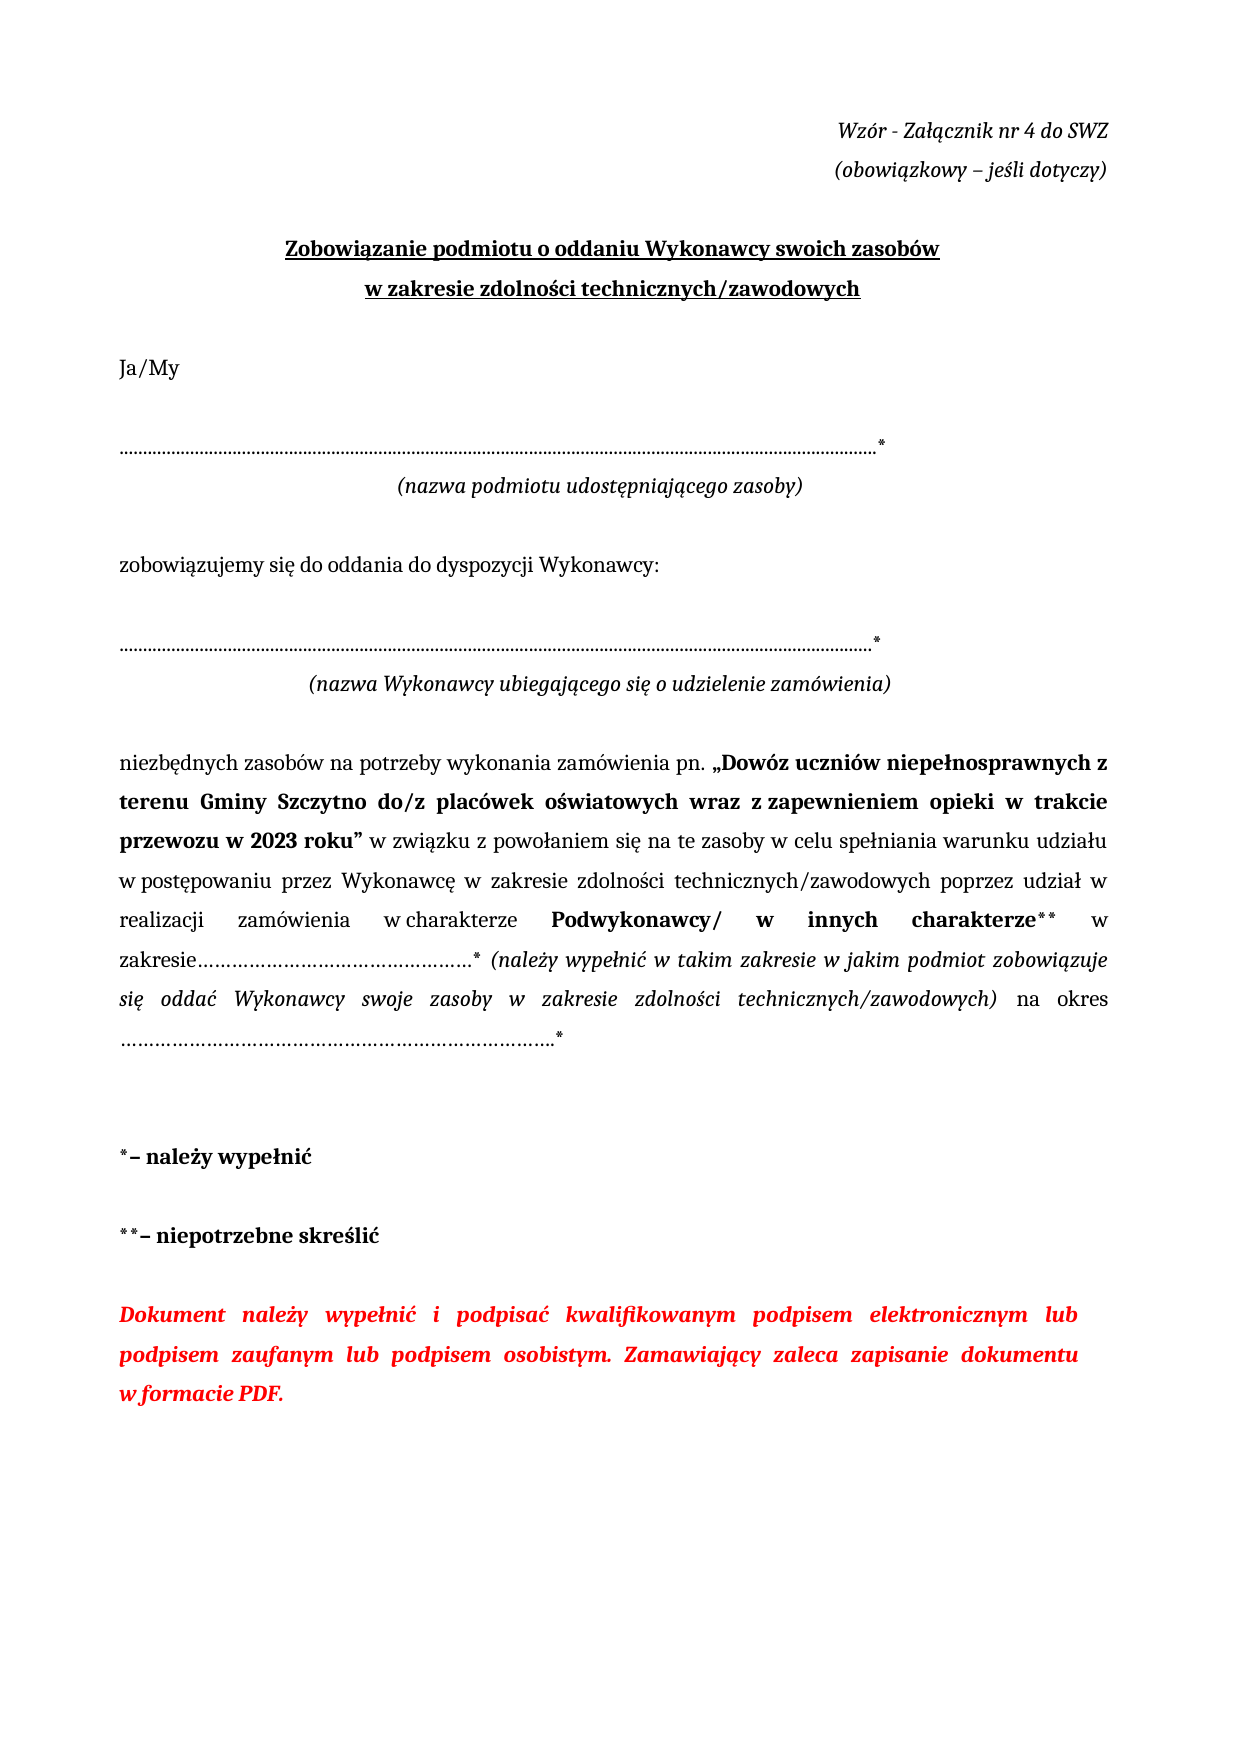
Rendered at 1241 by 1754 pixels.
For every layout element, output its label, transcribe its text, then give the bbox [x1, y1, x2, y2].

text (obowiązkowy – jeśli dotyczy) [119, 157, 1108, 183]
text ................................................................................................................................................................* [119, 631, 1108, 657]
text Wzór - Załącznik nr 4 do SWZ [119, 118, 1108, 144]
text w zakresie zdolności technicznych/zawodowych [119, 276, 1106, 302]
text *– należy wypełnić [119, 1144, 1108, 1170]
text .................................................................................................................................................................* [119, 433, 1108, 460]
text **– niepotrzebne skreślić [119, 1223, 1108, 1249]
text (nazwa podmiotu udostępniającego zasoby) [119, 473, 1081, 499]
text zobowiązujemy się do oddania do dyspozycji Wykonawcy: [119, 552, 1108, 578]
text (nazwa Wykonawcy ubiegającego się o udzielenie zamówienia) [119, 670, 1081, 697]
text niezbędnych zasobów na potrzeby wykonania zamówienia pn. „Dowóz uczniów niepełnosprawnych z terenu Gminy Szczytno do/z placówek oświatowych wraz z zapewnieniem opieki w trakcie przewozu w 2023 roku” w związku z powołaniem się na te zasoby w celu spełniania warunku udziału w postępowaniu przez Wykonawcę w zakresie zdolności technicznych/zawodowych poprzez udział w realizacji zamówienia w charakterze Podwykonawcy/ w innych charakterze** w zakresie…………………………………………* (należy wypełnić w takim zakresie w jakim podmiot zobowiązuje się oddać Wykonawcy swoje zasoby w zakresie zdolności technicznych/zawodowych) na okres ………………………………………………………………….* [119, 749, 1108, 1052]
text Zobowiązanie podmiotu o oddaniu Wykonawcy swoich zasobów [119, 236, 1106, 262]
text Ja/My [119, 354, 1108, 381]
text Dokument należy wypełnić i podpisać kwalifikowanym podpisem elektronicznym lub podpisem zaufanym lub podpisem osobistym. Zamawiający zaleca zapisanie dokumentu w formacie PDF. [119, 1302, 1079, 1407]
